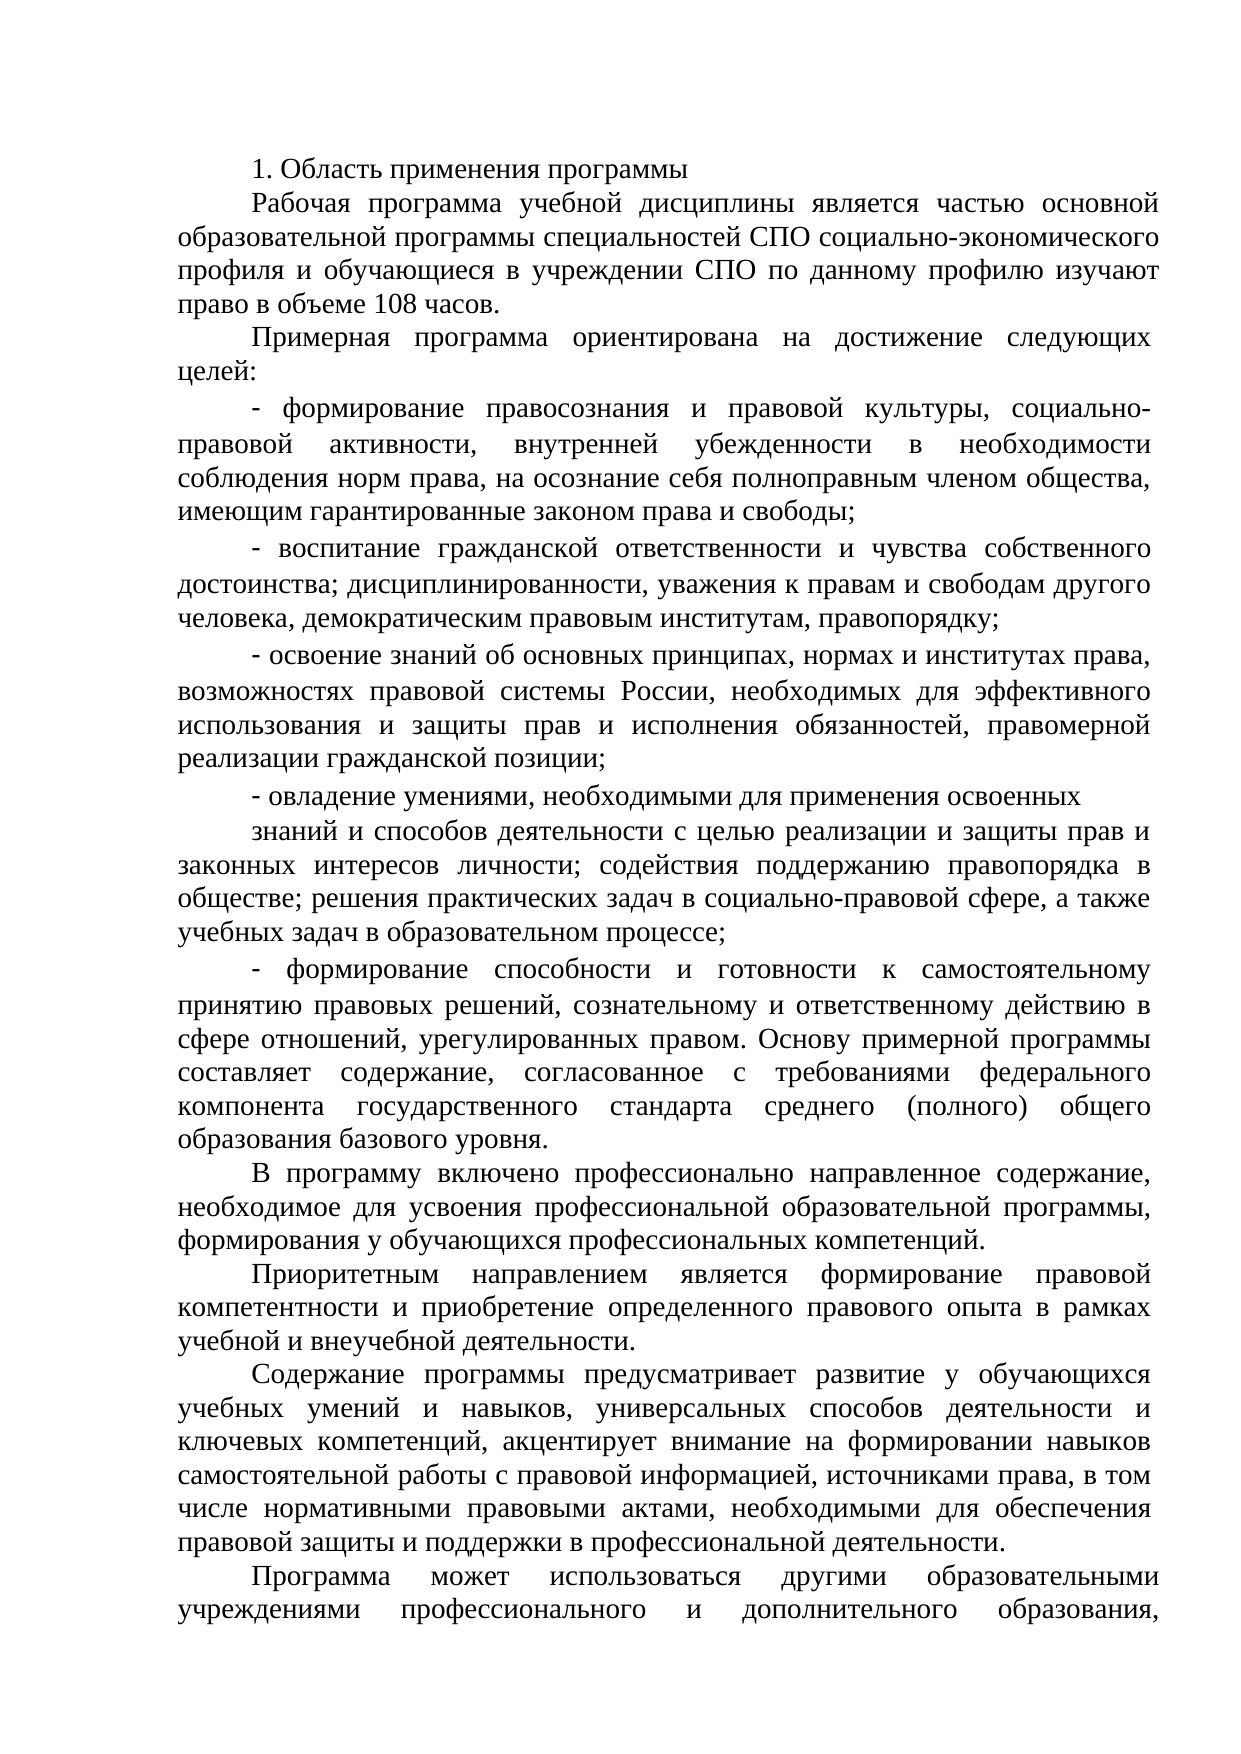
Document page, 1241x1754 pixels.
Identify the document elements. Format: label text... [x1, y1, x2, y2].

text Приоритетным направлением является формирование правовой компетентности и приобретение определенного правового опыта в рамках учебной и внеучебной деятельности. [177, 1256, 1152, 1356]
text - формирование способности и готовности к самостоятельному принятию правовых решений, сознательному и ответственному действию в сфере отношений, урегулированных правом. Основу примерной программы составляет содержание, согласованное с требованиями федерального компонента государственного стандарта среднего (полного) общего образования базового уровня. [177, 948, 1152, 1155]
text - формирование правосознания и правовой культуры, социально-правовой активности, внутренней убежденности в необходимости соблюдения норм права, на осознание себя полноправным членом общества, имеющим гарантированные законом права и свободы; [177, 386, 1152, 527]
text В программу включено профессионально направленное содержание, необходимое для усвоения профессиональной образовательной программы, формирования у обучающихся профессиональных компетенций. [177, 1155, 1152, 1256]
text знаний и способов деятельности с целью реализации и защиты прав и законных интересов личности; содействия поддержанию правопорядка в обществе; решения практических задач в социально-правовой сфере, а также учебных задач в образовательном процессе; [177, 813, 1152, 948]
text Содержание программы предусматривает развитие у обучающихся учебных умений и навыков, универсальных способов деятельности и ключевых компетенций, акцентирует внимание на формировании навыков самостоятельной работы с правовой информацией, источниками права, в том числе нормативными правовыми актами, необходимыми для обеспечения правовой защиты и поддержки в профессиональной деятельности. [177, 1356, 1152, 1558]
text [177, 1558, 1160, 1625]
text Рабочая программа учебной дисциплины является частью основной образовательной программы специальностей СПО социально-экономического профиля и обучающиеся в учреждении СПО по данному профилю изучают право в объеме 108 часов. [177, 185, 1160, 319]
text 1. Область применения программы [177, 152, 1170, 185]
text - воспитание гражданской ответственности и чувства собственного достоинства; дисциплинированности, уважения к правам и свободам другого человека, демократическим правовым институтам, правопорядку; [177, 527, 1152, 633]
text Примерная программа ориентирована на достижение следующих целей: [177, 319, 1152, 386]
text - овладение умениями, необходимыми для применения освоенных [177, 774, 1152, 813]
text - освоение знаний об основных принципах, нормах и институтах права, возможностях правовой системы России, необходимых для эффективного использования и защиты прав и исполнения обязанностей, правомерной реализации гражданской позиции; [177, 633, 1152, 774]
